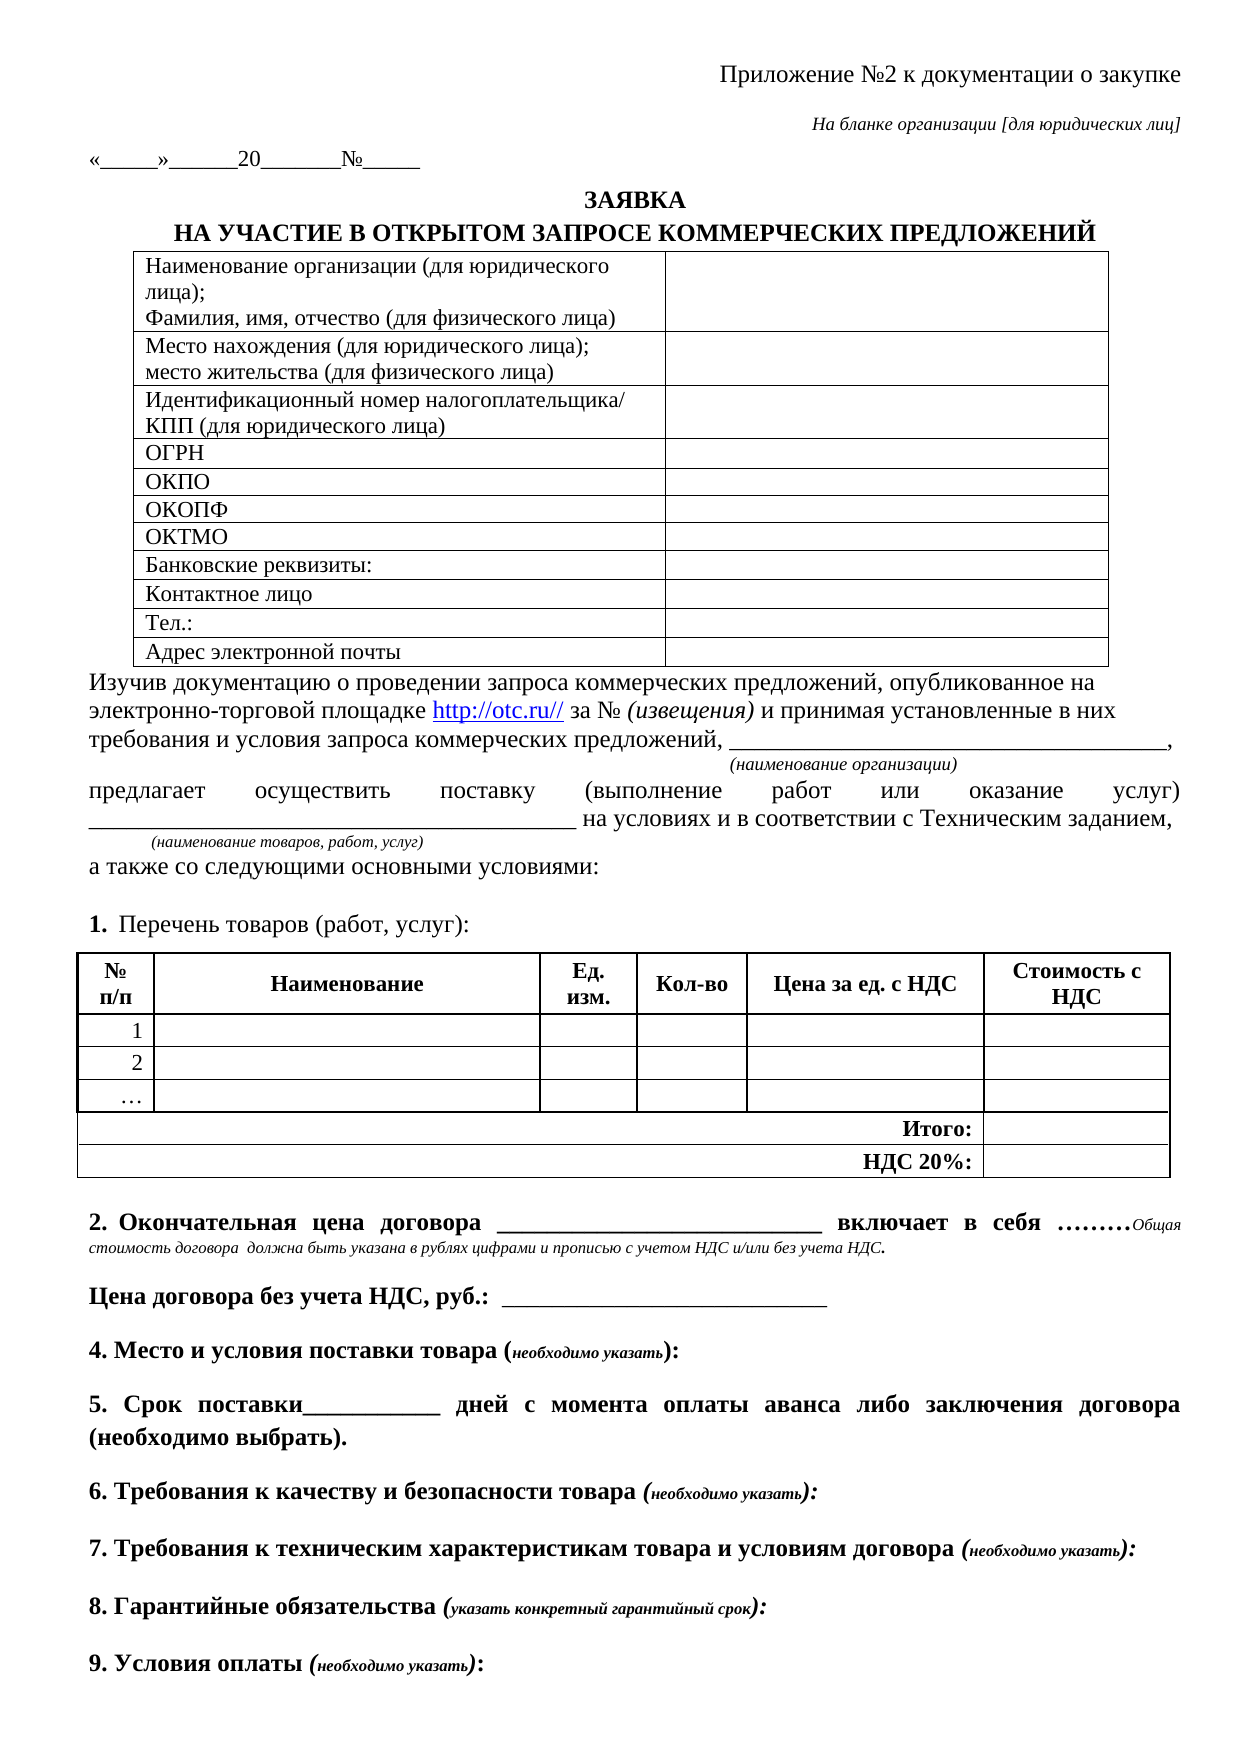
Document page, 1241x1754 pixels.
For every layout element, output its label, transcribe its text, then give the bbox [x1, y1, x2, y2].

table_header [666, 252, 1108, 331]
table_cell [666, 580, 1108, 608]
table_cell Место нахождения (для юридического лица); место жительства (для физического лица) [134, 332, 665, 384]
table_cell [541, 1080, 636, 1111]
table_cell ОКТМО [134, 523, 665, 549]
table_cell [638, 1080, 746, 1111]
table_cell Идентификационный номер налогоплательщика/ КПП (для юридического лица) [134, 386, 665, 438]
text 7. Требования к техническим характеристикам товара и условиям договора (необходимо указать): [89, 1533, 1181, 1562]
list НА УЧАСТИЕ В ОТКРЫТОМ ЗАПРОСЕ КОММЕРЧЕСКИХ ПРЕДЛОЖЕНИЙ [89, 218, 1181, 246]
table_cell [541, 1015, 636, 1046]
text 4. Место и условия поставки товара (необходимо указать): [89, 1335, 1181, 1364]
table_cell Банковские реквизиты: [134, 551, 665, 579]
table_header Ед. изм. [541, 954, 636, 1013]
table_cell НДС 20%: [78, 1144, 983, 1177]
table_cell ОКОПФ [134, 496, 665, 522]
text На бланке организации [для юридических лиц] [89, 113, 1181, 134]
table_cell [748, 1015, 983, 1046]
table_cell 2 [79, 1047, 153, 1078]
table_cell … [79, 1080, 153, 1111]
table_header № п/п [79, 954, 153, 1013]
table_cell [666, 386, 1108, 438]
table_cell [666, 609, 1108, 637]
table_cell [541, 1047, 636, 1078]
list Перечень товаров (работ, услуг): [89, 909, 1181, 938]
text 9. Условия оплаты (необходимо указать): [89, 1648, 1181, 1677]
list Окончательная цена договора __________________________ включает в себя ………Общая стоимость договора должна быть указана в рублях цифрами и прописью с учетом НДС и/или без учета НДС. [89, 1207, 1181, 1257]
table_cell [155, 1015, 539, 1046]
table_cell [666, 469, 1108, 495]
table_cell [985, 1080, 1169, 1111]
text 5. Срок поставки___________ дней с момента оплаты аванса либо заключения договора (необходимо выбрать). [89, 1389, 1181, 1451]
table_cell [638, 1015, 746, 1046]
table_cell [155, 1080, 539, 1111]
table_cell ОКПО [134, 469, 665, 495]
table_cell [155, 1047, 539, 1078]
table_cell [666, 496, 1108, 522]
text (наименование организации) [89, 753, 1181, 775]
table_cell Итого: [78, 1113, 983, 1144]
text а также со следующими основными условиями: [89, 851, 1181, 880]
table_cell [666, 638, 1108, 666]
text (наименование товаров, работ, услуг) [89, 832, 1181, 851]
table_cell [984, 1111, 1169, 1144]
table_header Цена за ед. c НДС [748, 954, 983, 1013]
table_cell [666, 551, 1108, 579]
table_header Наименование [155, 954, 539, 1013]
text 6. Требования к качеству и безопасности товара (необходимо указать): [89, 1476, 1181, 1504]
text Цена договора без учета НДС, руб.: __________________________ [89, 1281, 1181, 1310]
table_cell [666, 332, 1108, 384]
table_cell Контактное лицо [134, 580, 665, 608]
table_cell [638, 1047, 746, 1078]
table_cell Тел.: [134, 609, 665, 637]
text Приложение №2 к документации о закупке [89, 59, 1181, 88]
table_cell [748, 1047, 983, 1078]
table_header Наименование организации (для юридического лица); Фамилия, имя, отчество (для физического лица) [134, 252, 665, 331]
text предлагает осуществить поставку (выполнение работ или оказание услуг) _______________________________________ на условиях и в соответствии с Техническим заданием, [89, 775, 1181, 832]
table_cell [985, 1015, 1169, 1046]
table_cell [984, 1144, 1169, 1177]
table_cell [748, 1080, 983, 1111]
list ЗАЯВКА [89, 185, 1181, 213]
table_cell [985, 1047, 1169, 1078]
text 8. Гарантийные обязательства (указать конкретный гарантийный срок): [89, 1591, 1181, 1619]
table_cell Адрес электронной почты [134, 638, 665, 666]
text «_____»______20_______№_____ [89, 145, 1162, 172]
table_header Стоимость с НДС [985, 954, 1169, 1013]
table_cell [666, 439, 1108, 467]
table_cell 1 [79, 1015, 153, 1046]
table_header Кол-во [638, 954, 746, 1013]
table_cell ОГРН [134, 439, 665, 467]
text Изучив документацию о проведении запроса коммерческих предложений, опубликованное на электронно-торговой площадке http://otc.ru// за № (извещения) и принимая установленные в них требования и условия запроса коммерческих предложений, ___________________________________, [89, 667, 1181, 753]
table_cell [666, 523, 1108, 549]
